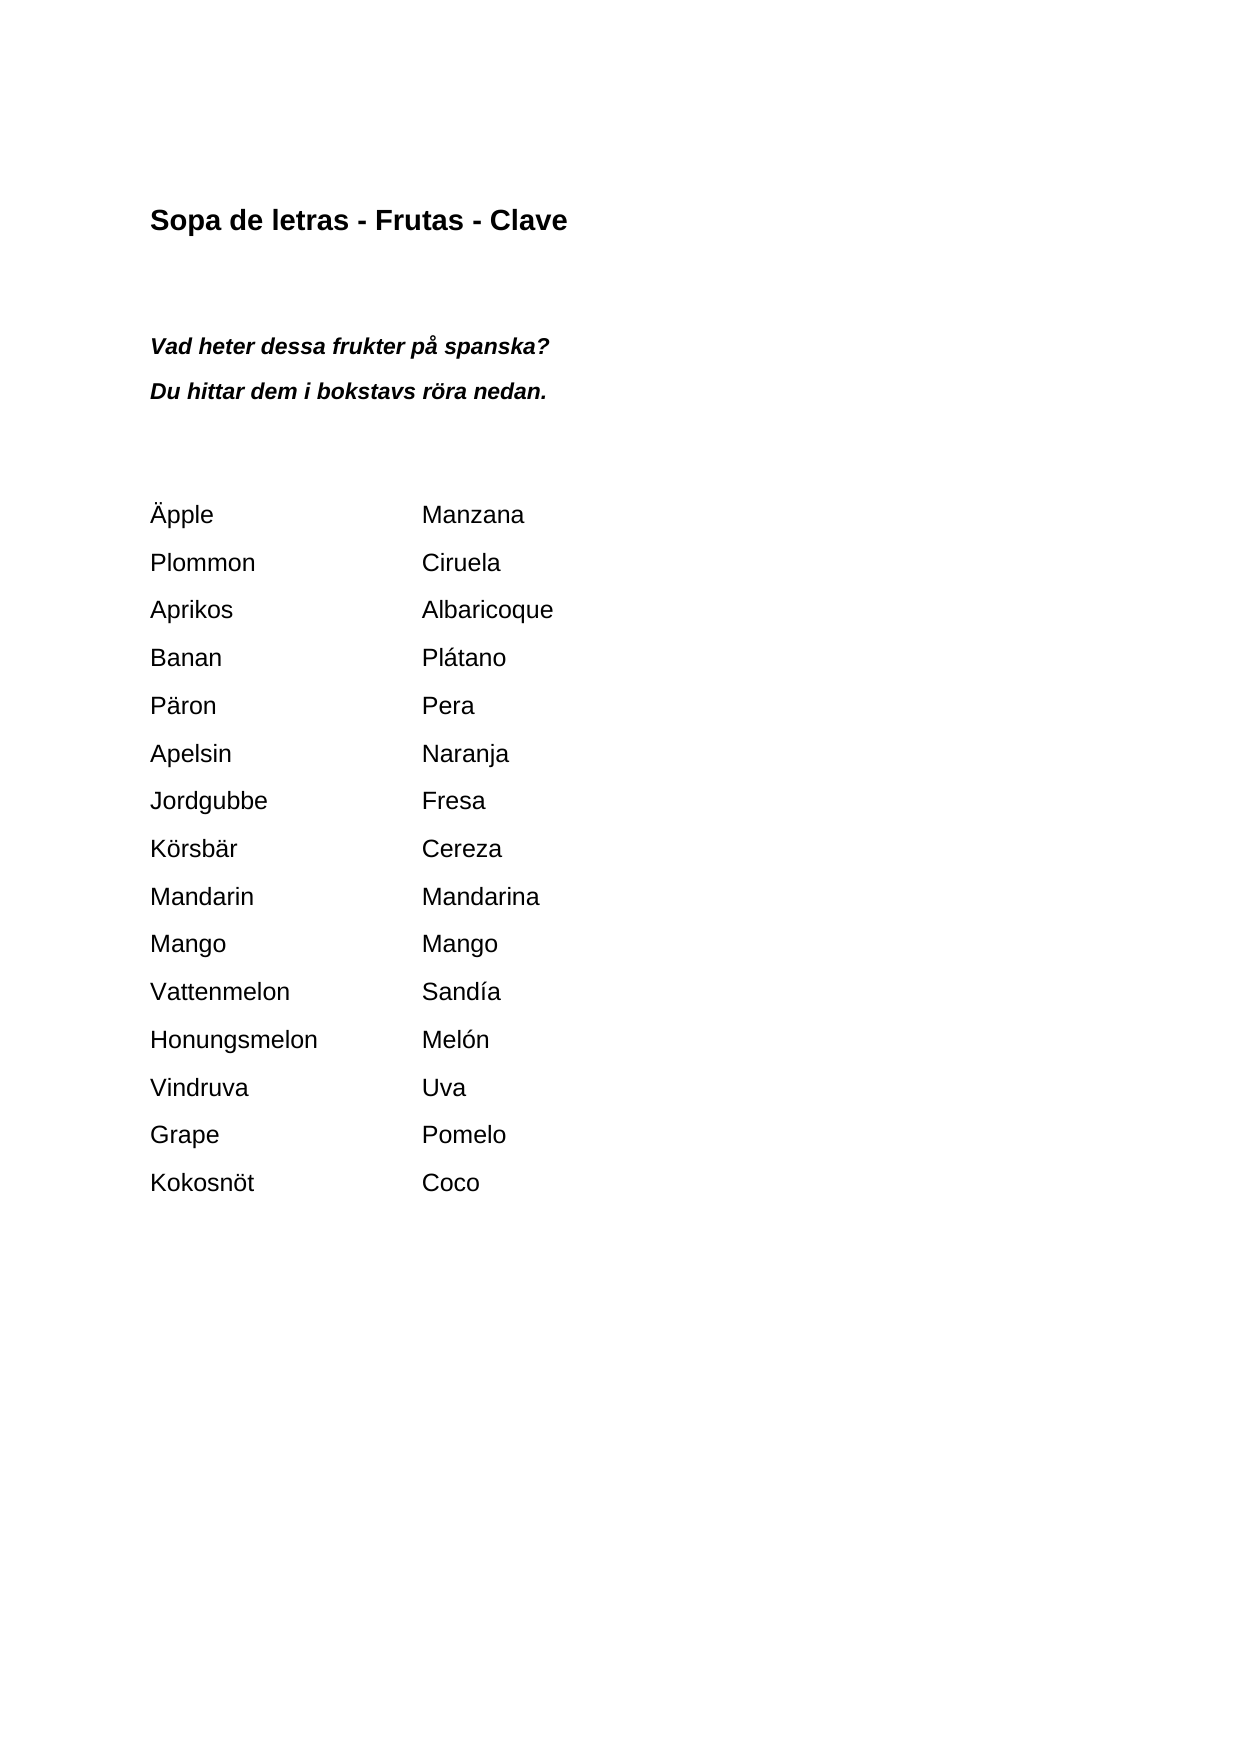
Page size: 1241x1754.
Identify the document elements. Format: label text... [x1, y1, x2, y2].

text Päron Pera [150, 691, 1090, 719]
text Du hittar dem i bokstavs röra nedan. [150, 378, 1090, 404]
text Vattenmelon Sandía [150, 977, 1090, 1006]
text Äpple Manzana [150, 500, 1090, 529]
text Jordgubbe Fresa [150, 786, 1090, 815]
text Mandarin Mandarina [150, 882, 1090, 910]
text Kokosnöt Coco [150, 1168, 1090, 1197]
text Grape Pomelo [150, 1120, 1090, 1149]
text Banan Plátano [150, 643, 1090, 672]
text Mango Mango [150, 929, 1090, 958]
text Honungsmelon Melón [150, 1025, 1090, 1053]
text Vad heter dessa frukter på spanska? [150, 333, 1090, 359]
text Plommon Ciruela [150, 548, 1090, 576]
text Körsbär Cereza [150, 834, 1090, 863]
text Apelsin Naranja [150, 738, 1090, 767]
text Sopa de letras - Frutas - Clave [150, 203, 1090, 236]
text Aprikos Albaricoque [150, 595, 1090, 624]
text Vindruva Uva [150, 1072, 1090, 1101]
